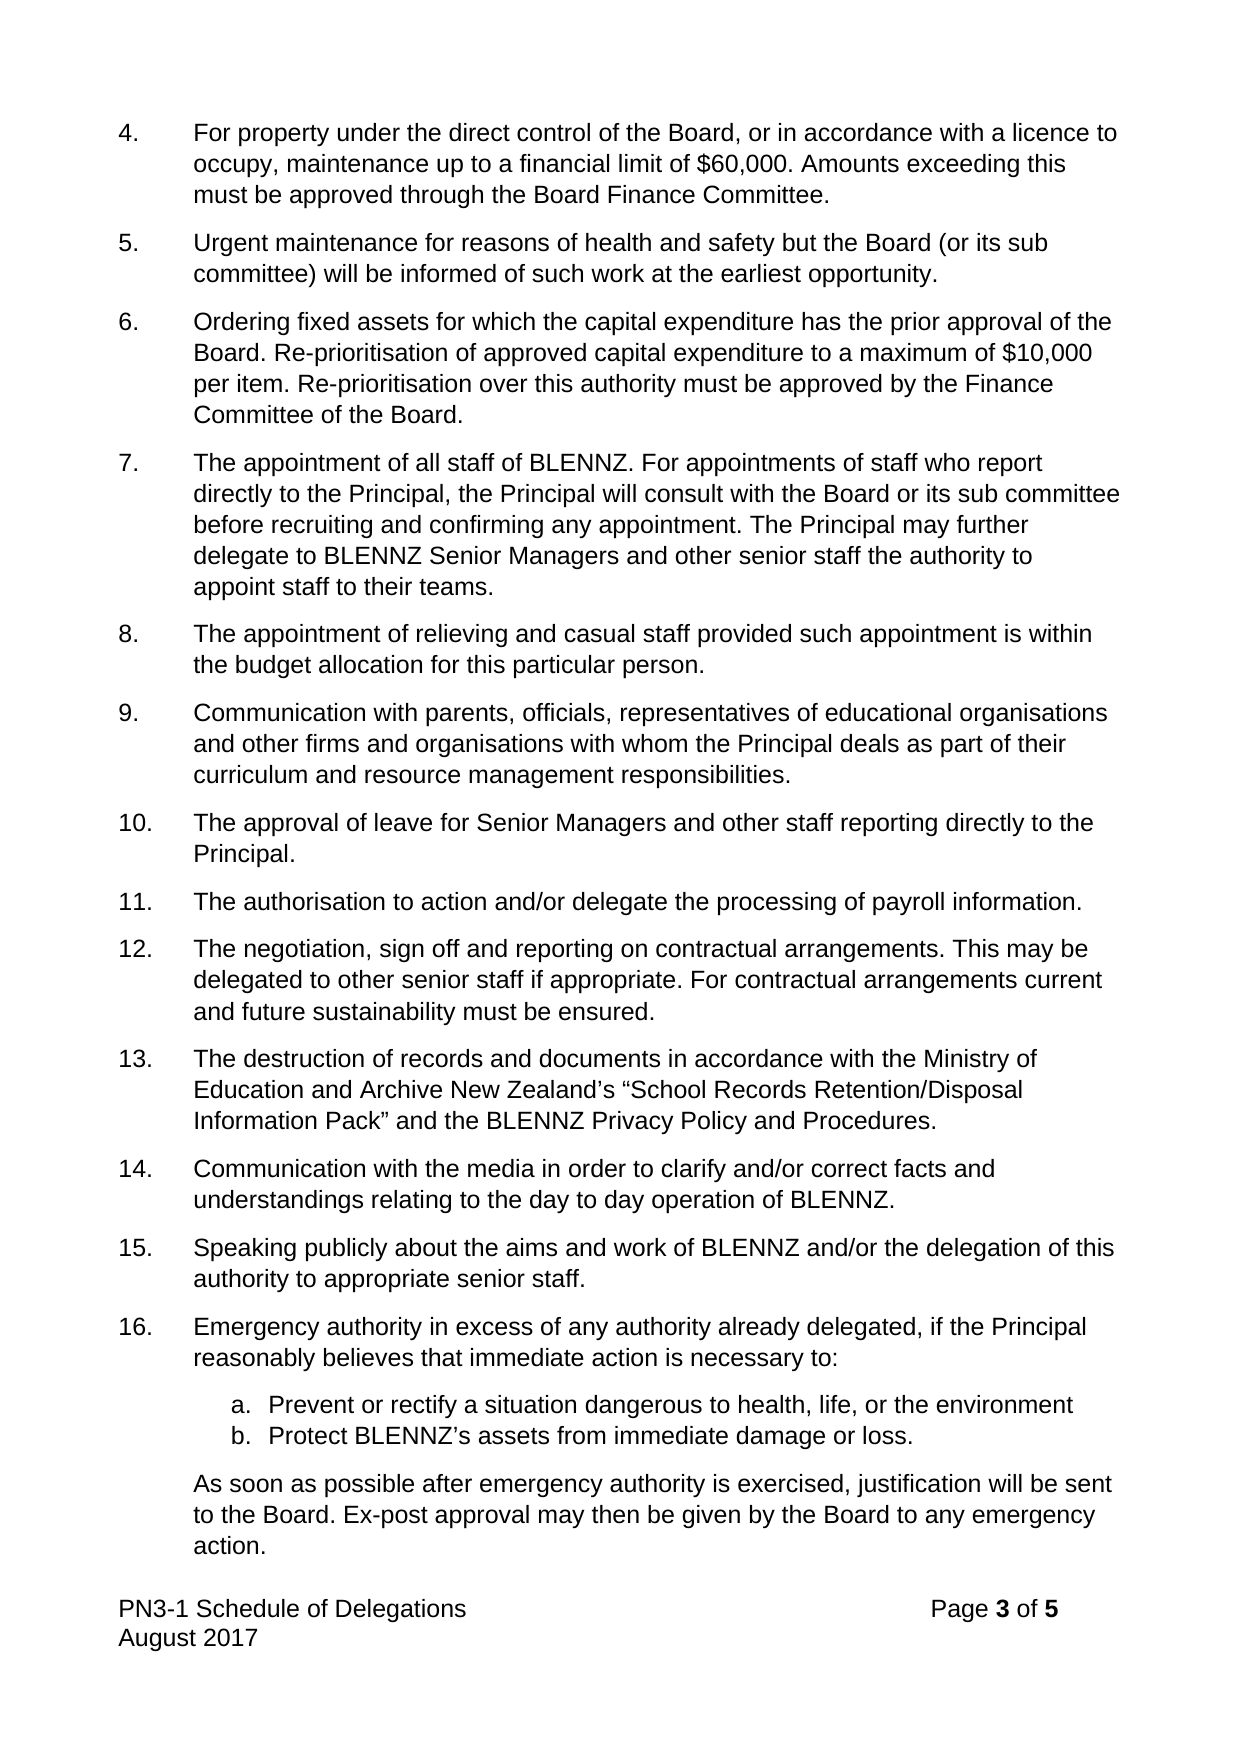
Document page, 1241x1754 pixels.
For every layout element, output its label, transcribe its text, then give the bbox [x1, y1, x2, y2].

list Prevent or rectify a situation dangerous to health, life, or the environment [231, 1390, 1122, 1419]
list Protect BLENNZ’s assets from immediate damage or loss. [231, 1421, 1122, 1450]
text 6. Ordering fixed assets for which the capital expenditure has the prior approval of the Board. Re-prioritisation of approved capital expenditure to a maximum of $10,000 per item. Re-prioritisation over this authority must be approved by the Finance Committee of the Board. [118, 307, 1122, 428]
text 8. The appointment of relieving and casual staff provided such appointment is within the budget allocation for this particular person. [118, 619, 1122, 679]
text 12. The negotiation, sign off and reporting on contractual arrangements. This may be delegated to other senior staff if appropriate. For contractual arrangements current and future sustainability must be ensured. [118, 934, 1122, 1025]
text 15. Speaking publicly about the aims and work of BLENNZ and/or the delegation of this authority to appropriate senior staff. [118, 1233, 1122, 1292]
text 5. Urgent maintenance for reasons of health and safety but the Board (or its sub committee) will be informed of such work at the earliest opportunity. [118, 228, 1122, 288]
text 14. Communication with the media in order to clarify and/or correct facts and understandings relating to the day to day operation of BLENNZ. [118, 1154, 1122, 1214]
text 7. The appointment of all staff of BLENNZ. For appointments of staff who report directly to the Principal, the Principal will consult with the Board or its sub committee before recruiting and confirming any appointment. The Principal may further delegate to BLENNZ Senior Managers and other senior staff the authority to appoint staff to their teams. [118, 447, 1122, 600]
text As soon as possible after emergency authority is exercised, justification will be sent to the Board. Ex-post approval may then be given by the Board to any emergency action. [193, 1469, 1122, 1560]
text 10. The approval of leave for Senior Managers and other staff reporting directly to the Principal. [118, 808, 1122, 868]
text 11. The authorisation to action and/or delegate the processing of payroll information. [118, 887, 1122, 915]
text 9. Communication with parents, officials, representatives of educational organisations and other firms and organisations with whom the Principal deals as part of their curriculum and resource management responsibilities. [118, 698, 1122, 789]
text 4. For property under the direct control of the Board, or in accordance with a licence to occupy, maintenance up to a financial limit of $60,000. Amounts exceeding this must be approved through the Board Finance Committee. [118, 118, 1122, 209]
text 16. Emergency authority in excess of any authority already delegated, if the Principal reasonably believes that immediate action is necessary to: [118, 1311, 1122, 1371]
text 13. The destruction of records and documents in accordance with the Ministry of Education and Archive New Zealand’s “School Records Retention/Disposal Information Pack” and the BLENNZ Privacy Policy and Procedures. [118, 1044, 1122, 1135]
